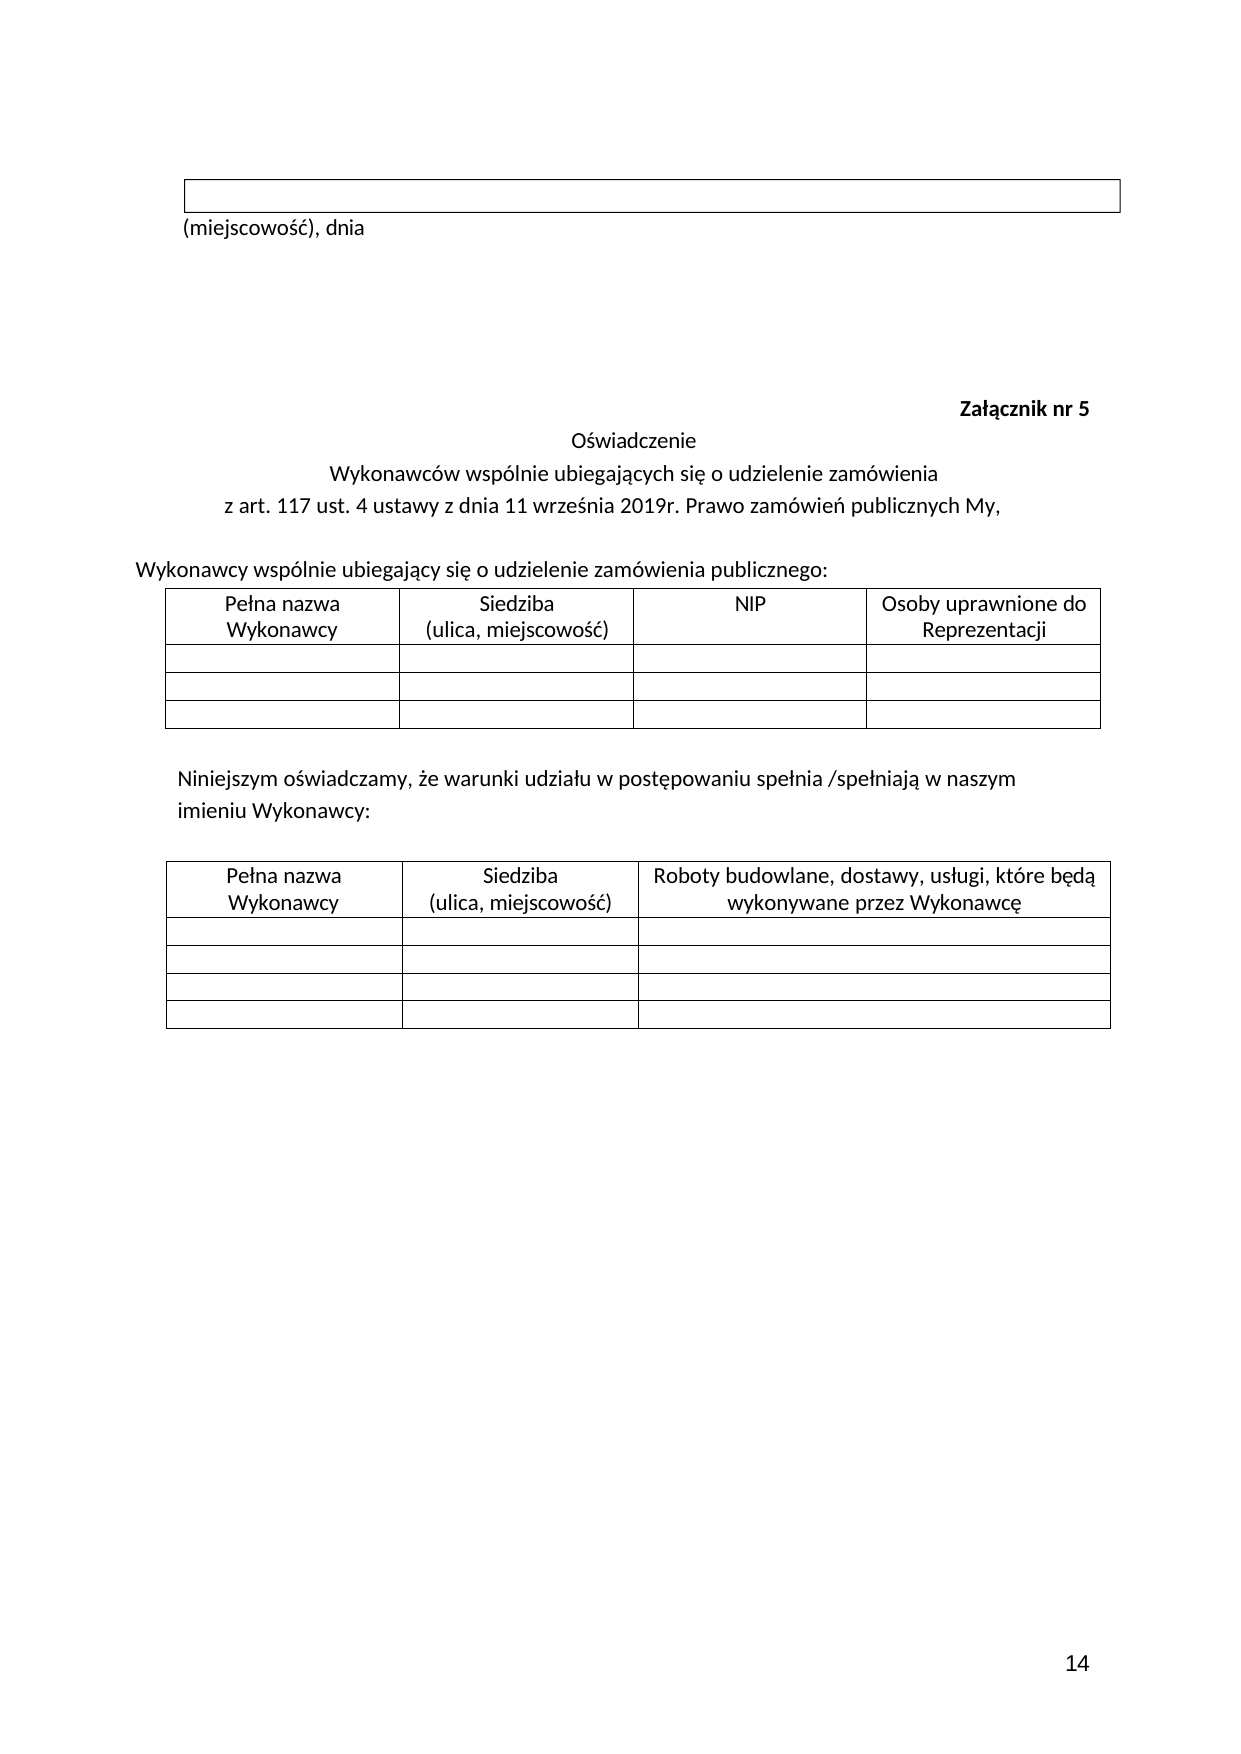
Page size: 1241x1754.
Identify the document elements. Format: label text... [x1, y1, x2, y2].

table_header Pełna nazwa Wykonawcy [167, 862, 402, 917]
text z art. 117 ust. 4 ustawy z dnia 11 września 2019r. Prawo zamówień publicznych My, Wykonawcy wspólnie ubiegający się o udzielenie zamówienia publicznego: [135, 491, 1031, 583]
table_header Roboty budowlane, dostawy, usługi, które będą wykonywane przez Wykonawcę [639, 862, 1110, 917]
table_header Siedziba (ulica, miejscowość) [403, 862, 638, 917]
table_cell [639, 974, 1110, 1000]
text Niniejszym oświadczamy, że warunki udziału w postępowaniu spełnia /spełniają w naszym imieniu Wykonawcy: [177, 764, 1031, 824]
table_cell [167, 918, 402, 944]
table_cell [403, 918, 638, 944]
table_cell [403, 1001, 638, 1028]
text Oświadczenie [135, 426, 1132, 454]
table_cell [167, 974, 402, 1000]
table_cell [639, 946, 1110, 972]
subtitle Załącznik nr 5 [918, 394, 1132, 422]
table_cell [639, 1001, 1110, 1028]
text Wykonawców wspólnie ubiegających się o udzielenie zamówienia [238, 459, 1029, 487]
text (miejscowość), dnia [182, 213, 1140, 241]
table_cell [167, 1001, 402, 1028]
table_cell [403, 946, 638, 972]
table_cell [639, 918, 1110, 944]
table_cell [167, 946, 402, 972]
table_cell [403, 974, 638, 1000]
